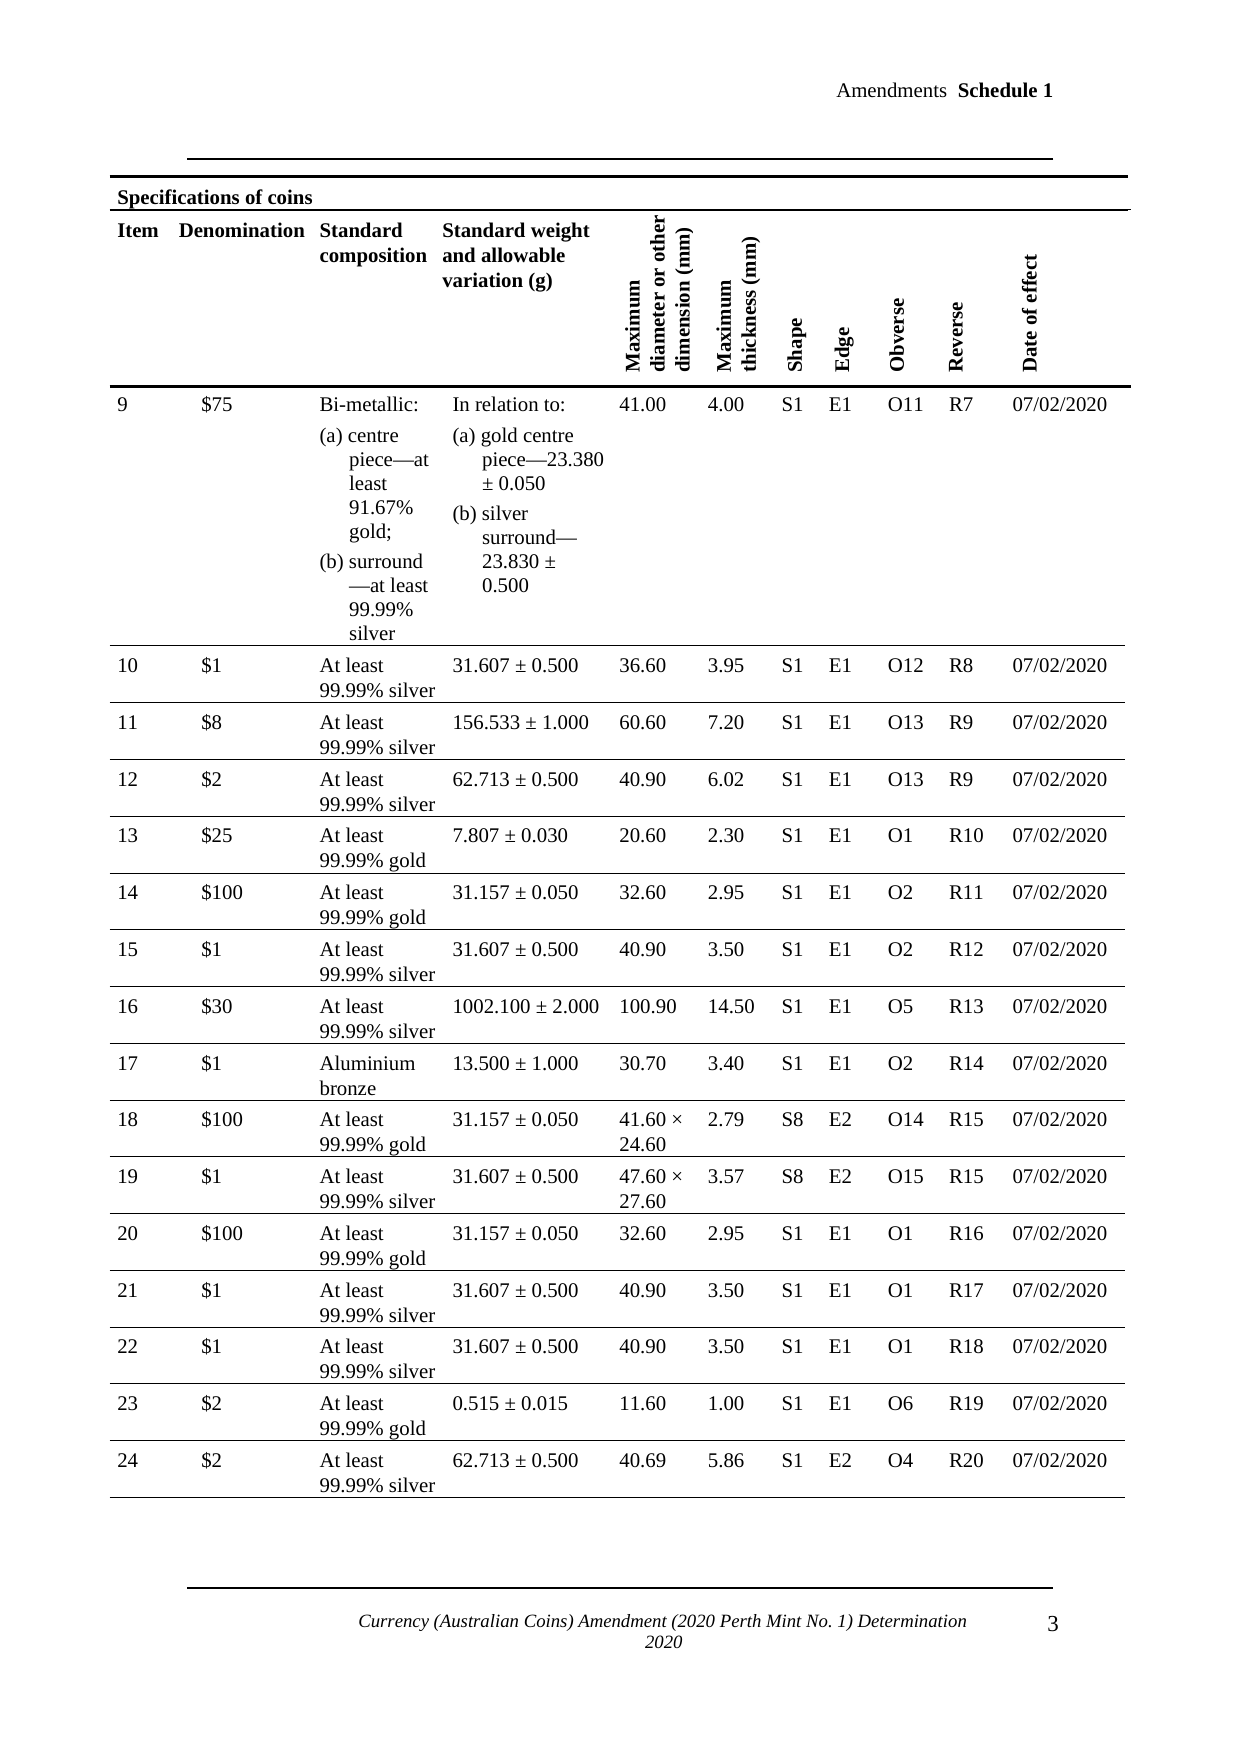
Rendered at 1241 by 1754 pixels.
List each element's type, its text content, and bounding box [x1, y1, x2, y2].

table_cell 0.515 ± 0.015 [445, 1384, 612, 1440]
table_cell 16 [110, 987, 194, 1043]
table_cell 07/02/2020 [1005, 388, 1124, 645]
table_cell 31.607 ± 0.500 [445, 1271, 612, 1327]
table_cell 07/02/2020 [1005, 874, 1124, 929]
table_cell E1 [821, 1384, 880, 1440]
table_cell O4 [880, 1441, 942, 1497]
table_cell 7.807 ± 0.030 [445, 817, 612, 872]
table_cell Date of effect [1009, 210, 1131, 384]
table_cell 07/02/2020 [1005, 817, 1124, 872]
table_cell S1 [774, 987, 821, 1043]
table_cell S8 [774, 1157, 821, 1213]
table_cell At least 99.99% gold [312, 1214, 445, 1270]
table_cell Maximum thickness (mm) [700, 211, 774, 384]
table_cell E1 [821, 987, 880, 1043]
table_cell E1 [821, 817, 880, 872]
table_cell R9 [942, 760, 1005, 816]
table_cell 07/02/2020 [1005, 1101, 1124, 1156]
table_cell R13 [942, 987, 1005, 1043]
table_cell Aluminium bronze [312, 1044, 445, 1099]
table_cell 07/02/2020 [1005, 1384, 1124, 1440]
table_cell R12 [942, 930, 1005, 986]
table_cell 24 [110, 1441, 194, 1497]
table_cell 3.50 [700, 1328, 774, 1383]
table_cell S1 [774, 1044, 821, 1099]
table_cell R9 [942, 703, 1005, 759]
table_cell 12 [110, 760, 194, 816]
table_cell O14 [880, 1101, 942, 1156]
table_cell R14 [942, 1044, 1005, 1099]
table_cell S1 [774, 1384, 821, 1440]
table_cell 20 [110, 1214, 194, 1270]
table_cell 1002.100 ± 2.000 [445, 987, 612, 1043]
table_cell 11 [110, 703, 194, 759]
table_cell O1 [880, 817, 942, 872]
table_cell 15 [110, 930, 194, 986]
table_cell 20.60 [612, 817, 700, 872]
table_cell O5 [880, 987, 942, 1043]
table_cell S1 [774, 646, 821, 702]
table_cell S1 [774, 1328, 821, 1383]
table_cell 07/02/2020 [1005, 1214, 1124, 1270]
table_cell 17 [110, 1044, 194, 1099]
table_cell 3.50 [700, 1271, 774, 1327]
table_cell O11 [880, 388, 942, 645]
table_cell $2 [194, 760, 312, 816]
table_cell 40.90 [612, 760, 700, 816]
table_header Specifications of coins [110, 178, 1127, 209]
table_cell R16 [942, 1214, 1005, 1270]
table_cell At least 99.99% gold [312, 874, 445, 929]
table_cell $30 [194, 987, 312, 1043]
table_cell 32.60 [612, 874, 700, 929]
table_cell Maximum diameter or other dimension (mm) [612, 211, 700, 384]
table_cell S1 [774, 703, 821, 759]
table_cell At least 99.99% gold [312, 1101, 445, 1156]
table_cell 6.02 [700, 760, 774, 816]
table_cell 3.40 [700, 1044, 774, 1099]
table_cell S1 [774, 930, 821, 986]
table_cell $8 [194, 703, 312, 759]
table_cell O2 [880, 1044, 942, 1099]
table_cell Standard weight and allowable variation (g) [435, 211, 612, 384]
table_cell $100 [194, 1214, 312, 1270]
table_cell 3.57 [700, 1157, 774, 1213]
table_cell 156.533 ± 1.000 [445, 703, 612, 759]
table_cell 3.50 [700, 930, 774, 986]
table_cell In relation to: (a) gold centre piece—23.380 ± 0.050 (b) silver surround—23.830 ± 0.500 [445, 388, 612, 645]
table_cell Shape [774, 211, 821, 384]
table_cell S1 [774, 817, 821, 872]
table_cell 07/02/2020 [1005, 760, 1124, 816]
table_cell 14.50 [700, 987, 774, 1043]
table_cell E1 [821, 874, 880, 929]
table_cell 3.95 [700, 646, 774, 702]
table_cell 60.60 [612, 703, 700, 759]
table_cell 31.157 ± 0.050 [445, 1214, 612, 1270]
table_cell 07/02/2020 [1005, 703, 1124, 759]
table_cell 41.60 × 24.60 [612, 1101, 700, 1156]
table_cell S1 [774, 760, 821, 816]
table_cell 9 [110, 388, 194, 645]
table_cell 4.00 [700, 388, 774, 645]
table_cell R15 [942, 1101, 1005, 1156]
table_cell 18 [110, 1101, 194, 1156]
table_cell 47.60 × 27.60 [612, 1157, 700, 1213]
table_cell At least 99.99% silver [312, 1157, 445, 1213]
table_cell 1.00 [700, 1384, 774, 1440]
table_cell E2 [821, 1101, 880, 1156]
table_cell 13.500 ± 1.000 [445, 1044, 612, 1099]
table_cell O15 [880, 1157, 942, 1213]
table_cell 10 [110, 646, 194, 702]
table_cell S1 [774, 388, 821, 645]
table_cell $75 [194, 388, 312, 645]
table_cell 07/02/2020 [1005, 1157, 1124, 1213]
table_cell 31.607 ± 0.500 [445, 1328, 612, 1383]
table_cell 07/02/2020 [1005, 987, 1124, 1043]
table_cell E2 [821, 1157, 880, 1213]
table_cell S1 [774, 1271, 821, 1327]
table_cell 2.79 [700, 1101, 774, 1156]
table_cell Standard composition [312, 211, 435, 384]
table_cell At least 99.99% gold [312, 817, 445, 872]
table_cell $1 [194, 1044, 312, 1099]
table_cell 2.95 [700, 1214, 774, 1270]
table_cell 40.90 [612, 930, 700, 986]
table_cell O2 [880, 874, 942, 929]
table_cell E1 [821, 760, 880, 816]
table_cell 07/02/2020 [1005, 1271, 1124, 1327]
table_cell Obverse [876, 211, 935, 384]
table_cell E1 [821, 1271, 880, 1327]
table_cell 36.60 [612, 646, 700, 702]
table_cell E2 [821, 1441, 880, 1497]
table_cell E1 [821, 703, 880, 759]
table_cell 31.157 ± 0.050 [445, 1101, 612, 1156]
table_cell 21 [110, 1271, 194, 1327]
table_cell At least 99.99% silver [312, 703, 445, 759]
table_cell 5.86 [700, 1441, 774, 1497]
table_cell Item [110, 211, 168, 384]
table_cell 31.607 ± 0.500 [445, 1157, 612, 1213]
table_cell 40.90 [612, 1271, 700, 1327]
table_cell $1 [194, 646, 312, 702]
table_cell E1 [821, 1214, 880, 1270]
table_cell O12 [880, 646, 942, 702]
table_cell 23 [110, 1384, 194, 1440]
table_cell 41.00 [612, 388, 700, 645]
table_cell 40.90 [612, 1328, 700, 1383]
table_cell Denomination [169, 211, 312, 384]
table_cell At least 99.99% silver [312, 987, 445, 1043]
table_cell R7 [942, 388, 1005, 645]
table_cell 31.607 ± 0.500 [445, 930, 612, 986]
table_cell O6 [880, 1384, 942, 1440]
table_cell S1 [774, 1214, 821, 1270]
table_cell At least 99.99% silver [312, 646, 445, 702]
table_cell 07/02/2020 [1005, 1044, 1124, 1099]
table_cell 19 [110, 1157, 194, 1213]
table_cell 22 [110, 1328, 194, 1383]
table_cell 2.30 [700, 817, 774, 872]
table_cell At least 99.99% gold [312, 1384, 445, 1440]
table_cell E1 [821, 930, 880, 986]
table_cell S1 [774, 1441, 821, 1497]
table_cell At least 99.99% silver [312, 930, 445, 986]
table_cell 14 [110, 874, 194, 929]
table_cell Bi-metallic: (a) centre piece—at least 91.67% gold; (b) surround—at least 99.99% silver [312, 388, 445, 645]
table_cell 31.607 ± 0.500 [445, 646, 612, 702]
table_cell $1 [194, 1328, 312, 1383]
table_cell R18 [942, 1328, 1005, 1383]
table_cell E1 [821, 1328, 880, 1383]
table_cell S8 [774, 1101, 821, 1156]
table_cell $2 [194, 1384, 312, 1440]
table_cell $25 [194, 817, 312, 872]
table_cell O1 [880, 1271, 942, 1327]
table_cell R11 [942, 874, 1005, 929]
table_cell $2 [194, 1441, 312, 1497]
table_cell R10 [942, 817, 1005, 872]
table_cell 2.95 [700, 874, 774, 929]
table_cell 07/02/2020 [1005, 646, 1124, 702]
table_cell $1 [194, 930, 312, 986]
table_cell At least 99.99% silver [312, 1441, 445, 1497]
table_cell 100.90 [612, 987, 700, 1043]
table_cell $100 [194, 874, 312, 929]
table_cell 30.70 [612, 1044, 700, 1099]
table_cell At least 99.99% silver [312, 1271, 445, 1327]
table_cell S1 [774, 874, 821, 929]
table_cell $100 [194, 1101, 312, 1156]
table_cell 11.60 [612, 1384, 700, 1440]
table_cell 07/02/2020 [1005, 1441, 1124, 1497]
table_cell At least 99.99% silver [312, 1328, 445, 1383]
table_cell R8 [942, 646, 1005, 702]
table_cell O1 [880, 1214, 942, 1270]
table_cell Edge [821, 211, 876, 384]
table_cell At least 99.99% silver [312, 760, 445, 816]
table_cell 31.157 ± 0.050 [445, 874, 612, 929]
table_cell 40.69 [612, 1441, 700, 1497]
table_cell O1 [880, 1328, 942, 1383]
table_cell $1 [194, 1157, 312, 1213]
table_cell O13 [880, 760, 942, 816]
table_cell 07/02/2020 [1005, 1328, 1124, 1383]
table_cell R15 [942, 1157, 1005, 1213]
table_cell R17 [942, 1271, 1005, 1327]
table_cell 62.713 ± 0.500 [445, 1441, 612, 1497]
table_cell 62.713 ± 0.500 [445, 760, 612, 816]
table_cell Reverse [935, 211, 1009, 384]
table_cell 32.60 [612, 1214, 700, 1270]
table_cell R19 [942, 1384, 1005, 1440]
table_cell E1 [821, 388, 880, 645]
table_cell E1 [821, 646, 880, 702]
table_cell E1 [821, 1044, 880, 1099]
table_cell $1 [194, 1271, 312, 1327]
table_cell O13 [880, 703, 942, 759]
table_cell 07/02/2020 [1005, 930, 1124, 986]
table_cell R20 [942, 1441, 1005, 1497]
table_cell 13 [110, 817, 194, 872]
table_cell O2 [880, 930, 942, 986]
table_cell 7.20 [700, 703, 774, 759]
